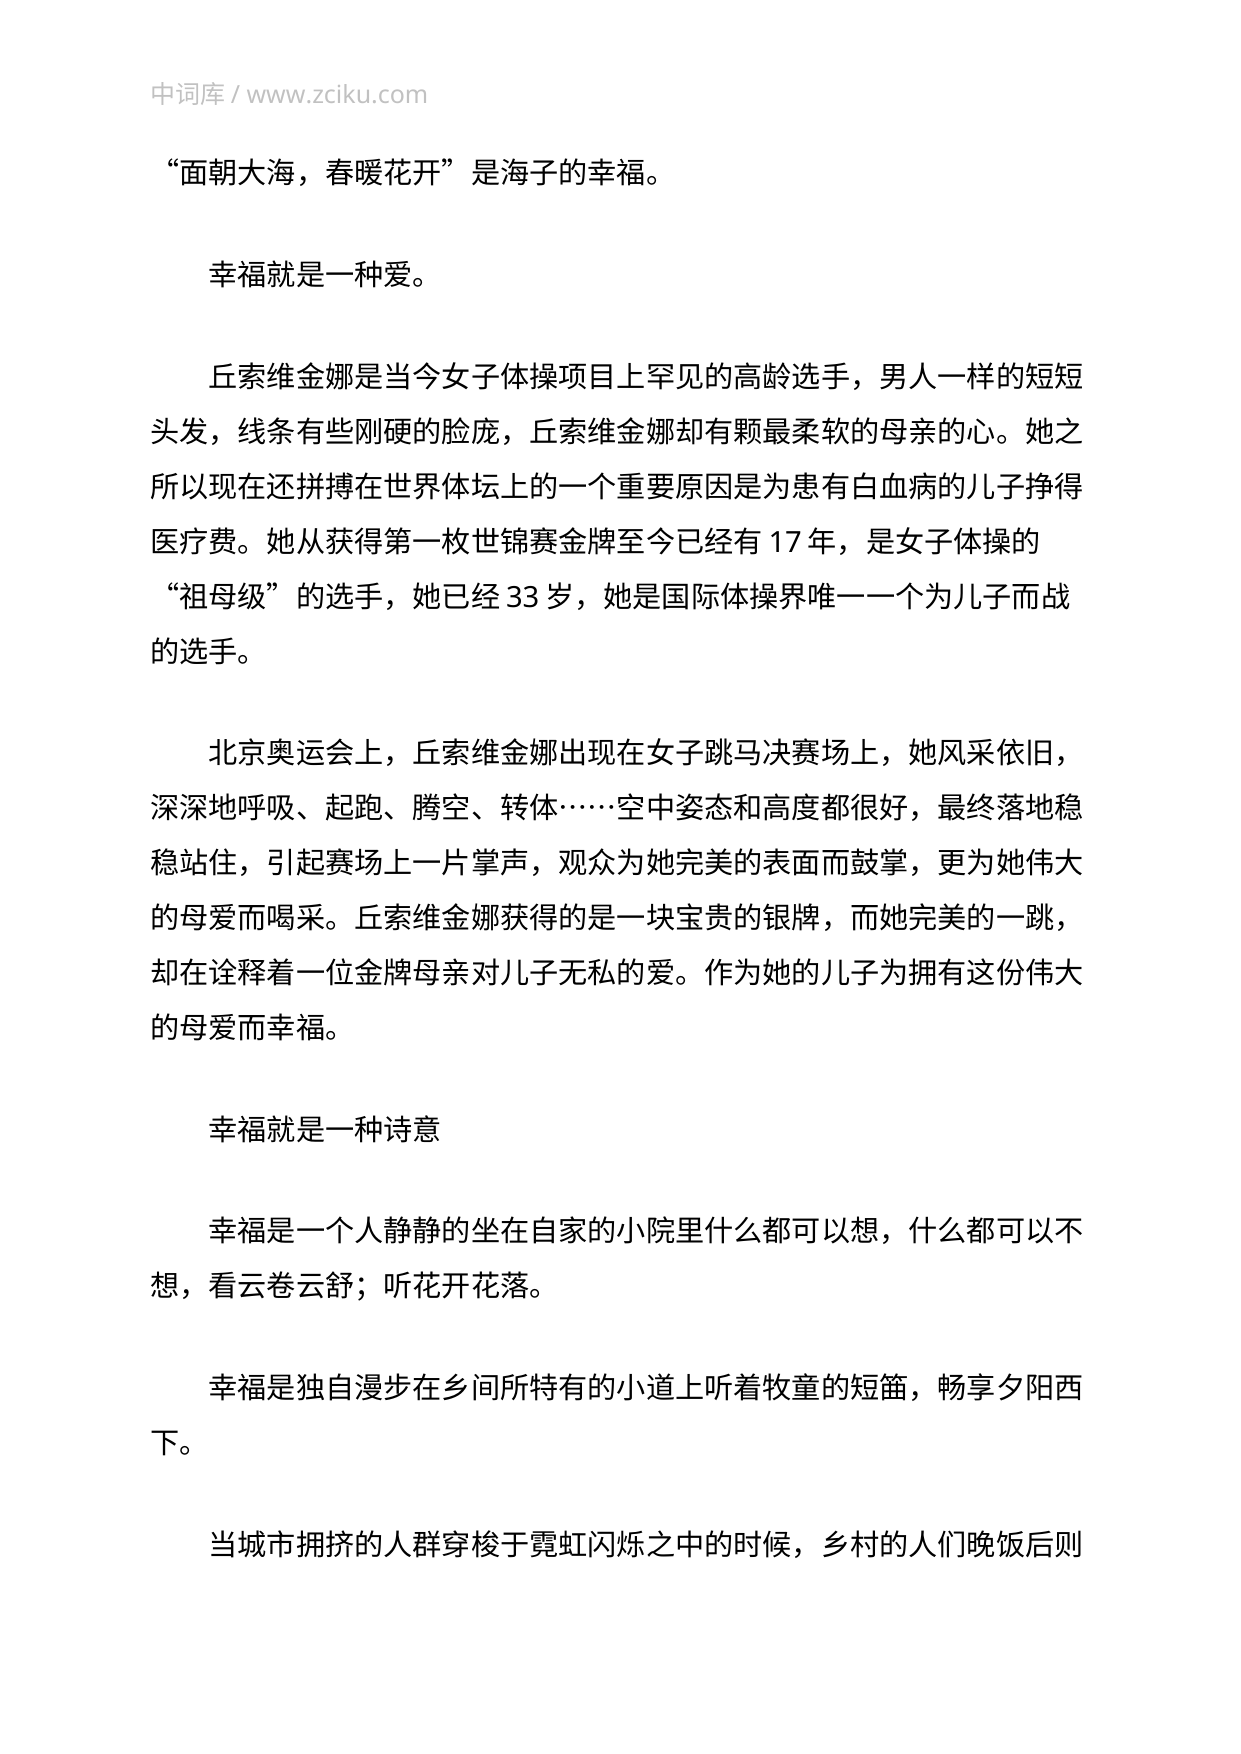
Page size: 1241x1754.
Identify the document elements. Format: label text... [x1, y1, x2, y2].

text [150, 1521, 1090, 1564]
text 幸福就是一种爱。 [150, 252, 1090, 294]
text 幸福就是一种诗意 [150, 1106, 1090, 1148]
text 丘索维金娜是当今女子体操项目上罕见的高龄选手，男人一样的短短头发，线条有些刚硬的脸庞，丘索维金娜却有颗最柔软的母亲的心。她之所以现在还拼搏在世界体坛上的一个重要原因是为患有白血病的儿子挣得医疗费。她从获得第一枚世锦赛金牌至今已经有17年，是女子体操的“祖母级”的选手，她已经33岁，她是国际体操界唯一一个为儿子而战的选手。 [150, 353, 1090, 671]
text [150, 150, 1090, 192]
text 幸福是独自漫步在乡间所特有的小道上听着牧童的短筁，畅享夕阳西下。 [150, 1365, 1090, 1462]
text 幸福是一个人静静的坐在自家的小院里什么都可以想，什么都可以不想，看云卷云舒；听花开花落。 [150, 1208, 1090, 1305]
text 北京奥运会上，丘索维金娜出现在女子跳马决赛场上，她风采依旧，深深地呼吸、起跑、腾空、转体……空中姿态和高度都很好，最终落地稳稳站住，引起赛场上一片掌声，观众为她完美的表面而鼓掌，更为她伟大的母爱而喝采。丘索维金娜获得的是一块宝贵的银牌，而她完美的一跳，却在诠释着一位金牌母亲对儿子无私的爱。作为她的儿子为拥有这份伟大的母爱而幸福。 [150, 730, 1090, 1047]
